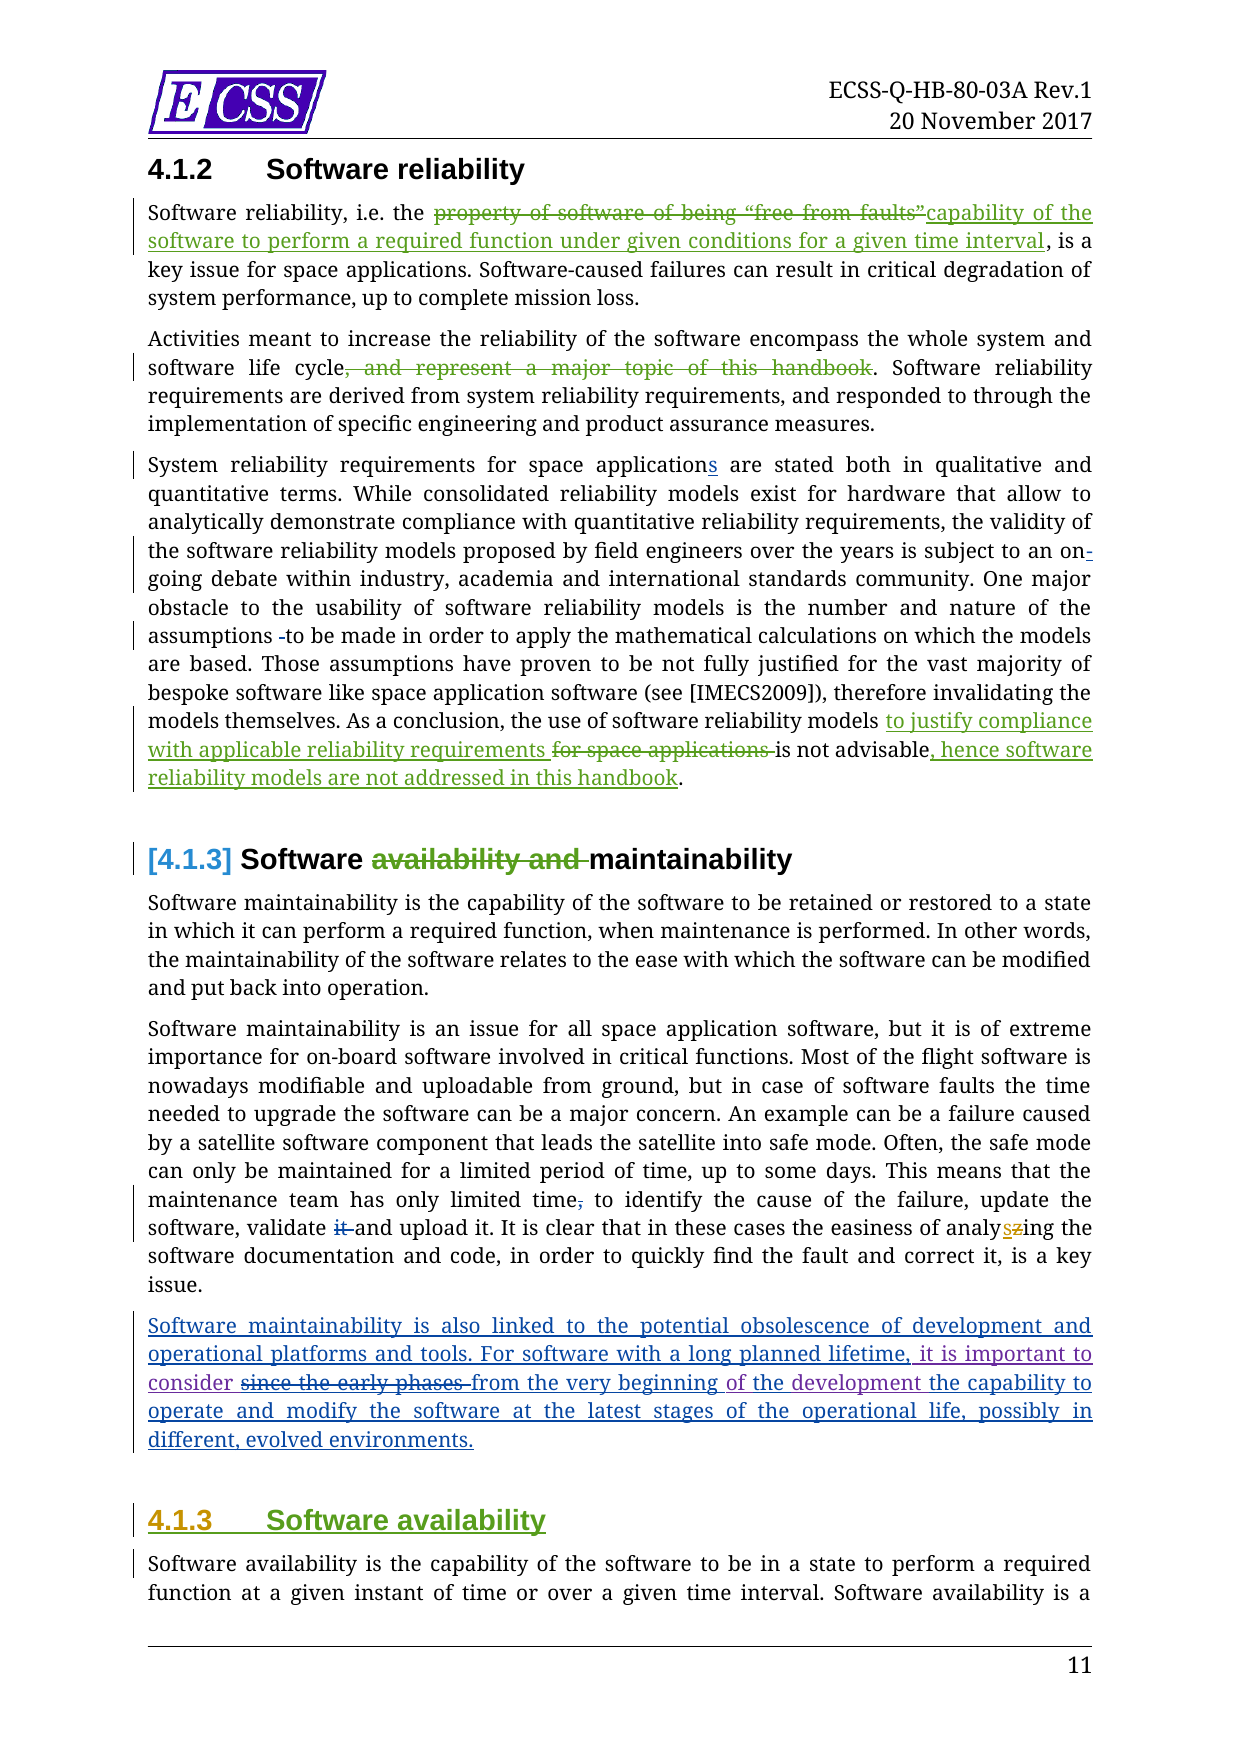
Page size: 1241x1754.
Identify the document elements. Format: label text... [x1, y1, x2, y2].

text Activities meant to increase the reliability of the software encompass the whole system and software life cycle. Software reliability requirements are derived from system reliability requirements, and responded to through the implementation of specific engineering and product assurance measures. [148, 324, 1092, 438]
text Software reliability, i.e. the , is a key issue for space applications. Software-caused failures can result in critical degradation of system performance, up to complete mission loss. [148, 198, 1092, 312]
text Software maintainability is the capability of the software to be retained or restored to a state in which it can perform a required function, when maintenance is performed. In other words, the maintainability of the software relates to the ease with which the software can be modified and put back into operation. [148, 888, 1092, 1002]
picture [148, 70, 327, 134]
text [148, 1549, 1092, 1606]
text Software maintainability is an issue for all space application software, but it is of extreme importance for on-board software involved in critical functions. Most of the flight software is nowadays modifiable and uploadable from ground, but in case of software faults the time needed to upgrade the software can be a major concern. An example can be a failure caused by a satellite software component that leads the satellite into safe mode. Often, the safe mode can only be maintained for a limited period of time, up to some days. This means that the maintenance team has only limited time to identify the cause of the failure, update the software, validate and upload it. It is clear that in these cases the easiness of analying the software documentation and code, in order to quickly find the fault and correct it, is a key issue. [148, 1014, 1092, 1298]
subtitle Software reliability [148, 152, 1092, 186]
subtitle Software maintainability [148, 842, 1092, 875]
text System reliability requirements for space application are stated both in qualitative and quantitative terms. While consolidated reliability models exist for hardware that allow to analytically demonstrate compliance with quantitative reliability requirements, the validity of the software reliability models proposed by field engineers over the years is subject to an ongoing debate within industry, academia and international standards community. One major obstacle to the usability of software reliability models is the number and nature of the assumptions to be made in order to apply the mathematical calculations on which the models are based. Those assumptions have proven to be not fully justified for the vast majority of bespoke software like space application software (see [IMECS2009]), therefore invalidating the models themselves. As a conclusion, the use of software reliability models is not advisable. [148, 451, 1092, 792]
